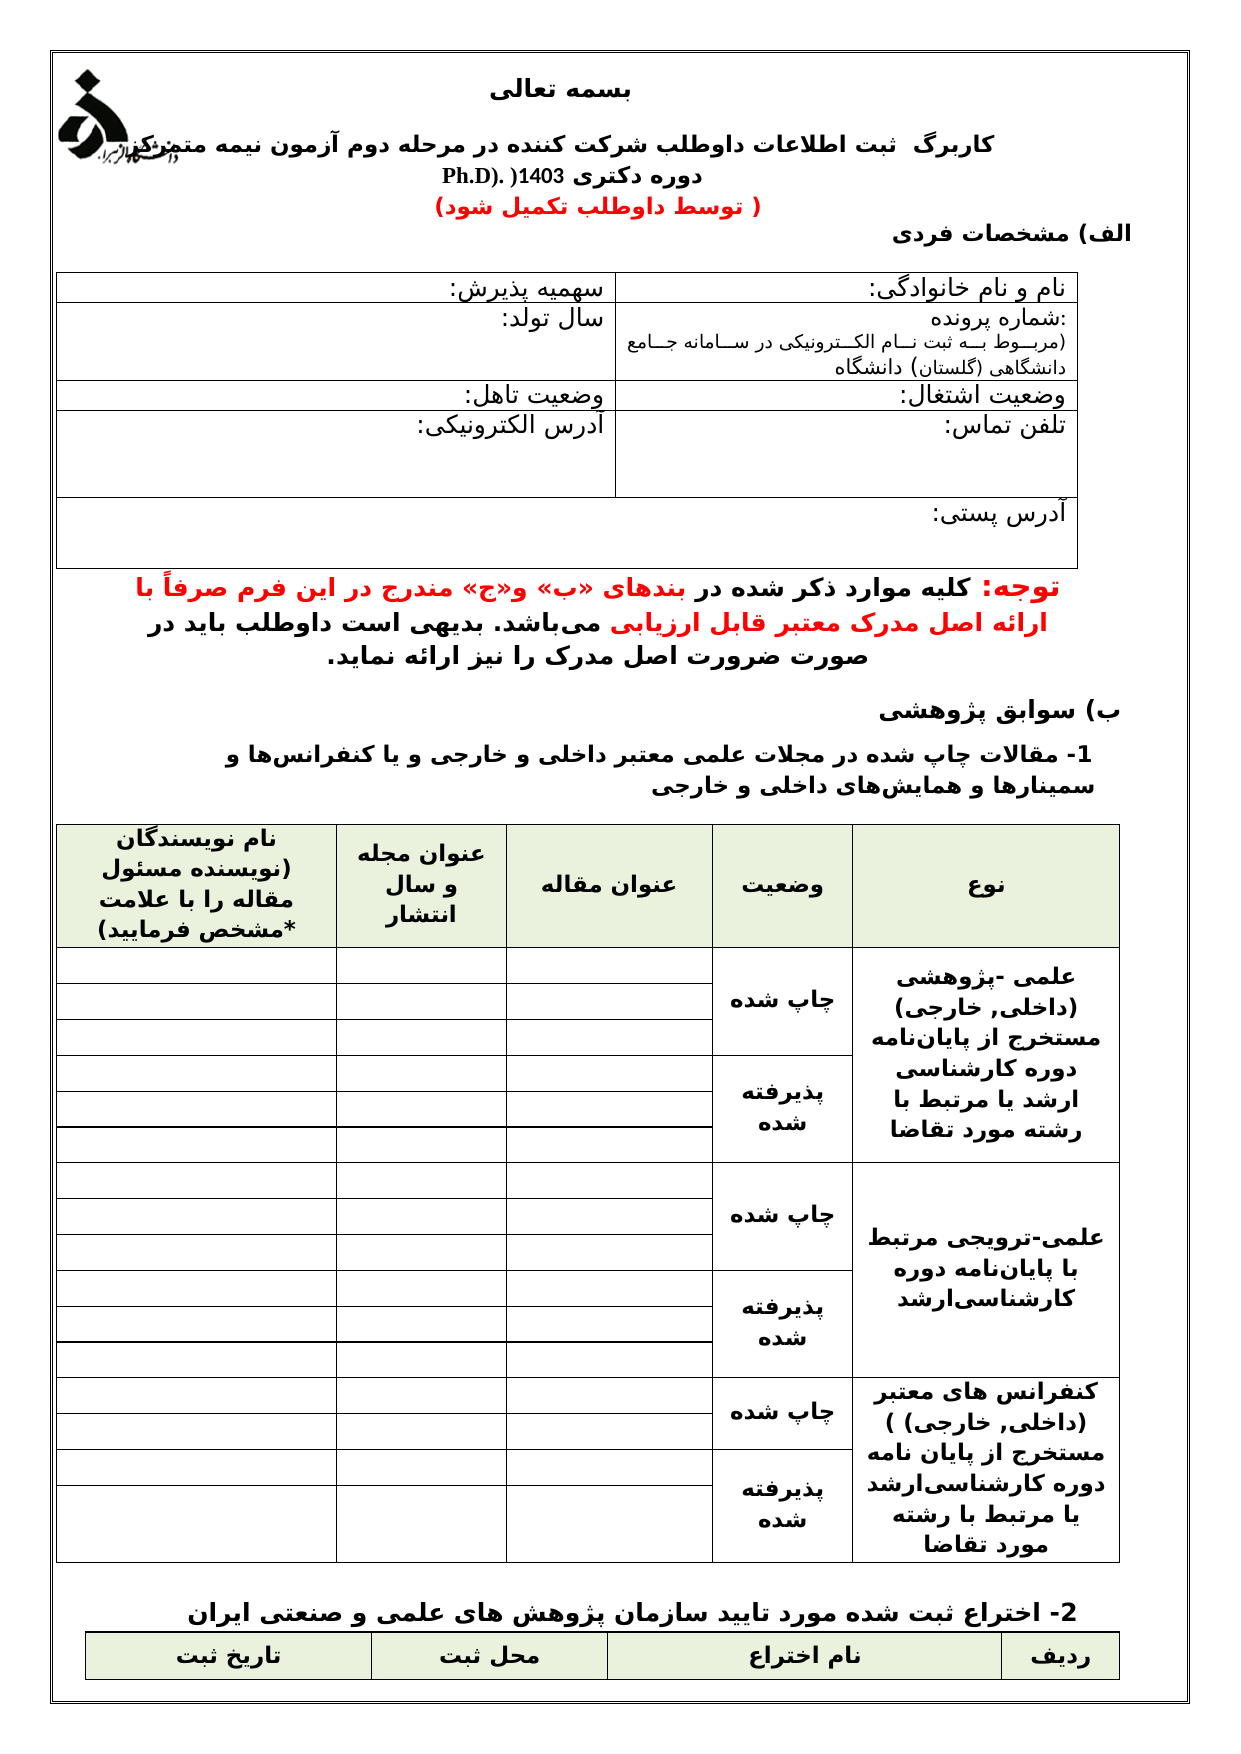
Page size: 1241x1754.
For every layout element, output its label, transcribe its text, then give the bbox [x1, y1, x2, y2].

table_cell [57, 1450, 336, 1485]
table_cell [507, 1307, 712, 1341]
table_cell چاپ شده [713, 948, 852, 1055]
table_cell پذیرفته شده [713, 1271, 852, 1377]
text توجه: کلیه موارد ذکر شده در بندهای «ب» و«ج» مندرج در این فرم صرفاً با ارائه اصل مدرک معتبر قابل ارزیابی می‌باشد. بدیهی است داوطلب باید در صورت ضرورت اصل مدرک را نیز ارائه نماید. [118, 569, 1078, 670]
table_cell چاپ شده [713, 1378, 852, 1449]
table_cell [337, 1486, 506, 1562]
table_cell [507, 1414, 712, 1449]
table_cell [507, 1020, 712, 1055]
table_cell تلفن تماس: [616, 411, 1077, 497]
table_cell پذیرفته شده [713, 1450, 852, 1562]
table_cell [507, 1092, 712, 1126]
table_cell شماره پرونده: (مربوط به ثبت نام الکترونیکی در سامانه جامع دانشگاهی (گلستان) دانشگاه [616, 303, 1077, 379]
table_cell [57, 1378, 336, 1413]
table_cell [337, 1163, 506, 1198]
table_header وضعیت [713, 825, 852, 947]
table_cell [507, 1056, 712, 1091]
table_cell [337, 1307, 506, 1341]
list بسمه تعالی [118, 74, 1003, 103]
table_cell [337, 984, 506, 1019]
table_cell کنفرانس های معتبر (داخلی, خارجی) ) مستخرج از پایان نامه دوره کارشناسی‌ارشد یا مرتبط با رشته مورد تقاضا [853, 1378, 1119, 1562]
text 1- مقالات چاپ شده در مجلات علمی معتبر داخلی و خارجی و یا کنفرانس‌ها و سمینارها و همایش‌های داخلی و خارجی [118, 742, 1095, 799]
table_cell [337, 1271, 506, 1306]
table_header نام و نام خانوادگی: [616, 273, 1077, 302]
table_cell [507, 1199, 712, 1234]
table_cell [507, 1378, 712, 1413]
table_cell [57, 1128, 336, 1162]
table_cell [507, 1163, 712, 1198]
table_cell [507, 948, 712, 983]
table_cell چاپ شده [713, 1163, 852, 1270]
table_cell [57, 1307, 336, 1341]
table_header نام اختراع [608, 1633, 1001, 1679]
table_cell [507, 1450, 712, 1485]
table_header سهمیه پذیرش: [57, 273, 615, 302]
table_cell [337, 1414, 506, 1449]
table_cell [57, 1199, 336, 1234]
table_cell [337, 1235, 506, 1270]
table_header ردیف [1002, 1633, 1119, 1679]
table_header عنوان مقاله [507, 825, 712, 947]
table_cell [337, 1343, 506, 1377]
table_cell [507, 1343, 712, 1377]
table_header نوع [853, 825, 1119, 947]
table_cell [57, 1414, 336, 1449]
table_cell [337, 1378, 506, 1413]
table_cell وضعیت اشتغال: [616, 381, 1077, 410]
table_cell وضعیت تاهل: [57, 381, 615, 410]
text ب) سوابق پژوهشی [118, 696, 1140, 725]
table_cell [337, 1092, 506, 1126]
table_cell پذیرفته شده [713, 1056, 852, 1162]
table_cell [57, 984, 336, 1019]
table_cell [57, 948, 336, 983]
text الف) مشخصات فردی [118, 220, 1140, 247]
table_cell [337, 1056, 506, 1091]
table_cell [57, 1486, 336, 1562]
table_cell [507, 984, 712, 1019]
table_cell [507, 1271, 712, 1306]
text ( توسط داوطلب تکمیل شود) [118, 193, 1078, 220]
table_header نام نویسندگان (نویسنده مسئول مقاله را با علامت *مشخص فرمایید) [57, 825, 336, 947]
table_cell [337, 948, 506, 983]
list کاربرگ ثبت اطلاعات داوطلب شرکت کننده در مرحله دوم آزمون نیمه متمرکز دوره دکتری Ph.D). )1403 [118, 131, 1003, 189]
table_cell [57, 1092, 336, 1126]
table_cell [57, 1235, 336, 1270]
table_cell آدرس الکترونیکی: [57, 411, 615, 497]
text 2- اختراع ثبت شده مورد تایید سازمان پژوهش های علمی و صنعتی ایران [118, 1598, 1078, 1627]
table_cell [57, 1343, 336, 1377]
table_cell [337, 1450, 506, 1485]
table_cell [57, 1163, 336, 1198]
table_cell [57, 1056, 336, 1091]
table_cell [507, 1486, 712, 1562]
table_header تاریخ ثبت [86, 1633, 371, 1679]
table_header عنوان مجله و سال انتشار [337, 825, 506, 947]
table_cell [57, 1271, 336, 1306]
table_cell [337, 1199, 506, 1234]
table_cell علمی-ترویجی مرتبط با پایان‌نامه دوره کارشناسی‌ارشد [853, 1163, 1119, 1377]
table_cell [337, 1128, 506, 1162]
table_cell [337, 1020, 506, 1055]
table_cell [57, 1020, 336, 1055]
table_cell علمی -پژوهشی (داخلی, خارجی) مستخرج از پایان‌نامه دوره کارشناسی ارشد یا مرتبط با رشته مورد تقاضا [853, 948, 1119, 1162]
table_cell [507, 1235, 712, 1270]
table_cell آدرس پستی: [57, 498, 1077, 568]
table_header محل ثبت [372, 1633, 607, 1679]
picture [56, 67, 179, 166]
table_cell سال تولد: [57, 303, 615, 379]
table_cell [507, 1128, 712, 1162]
